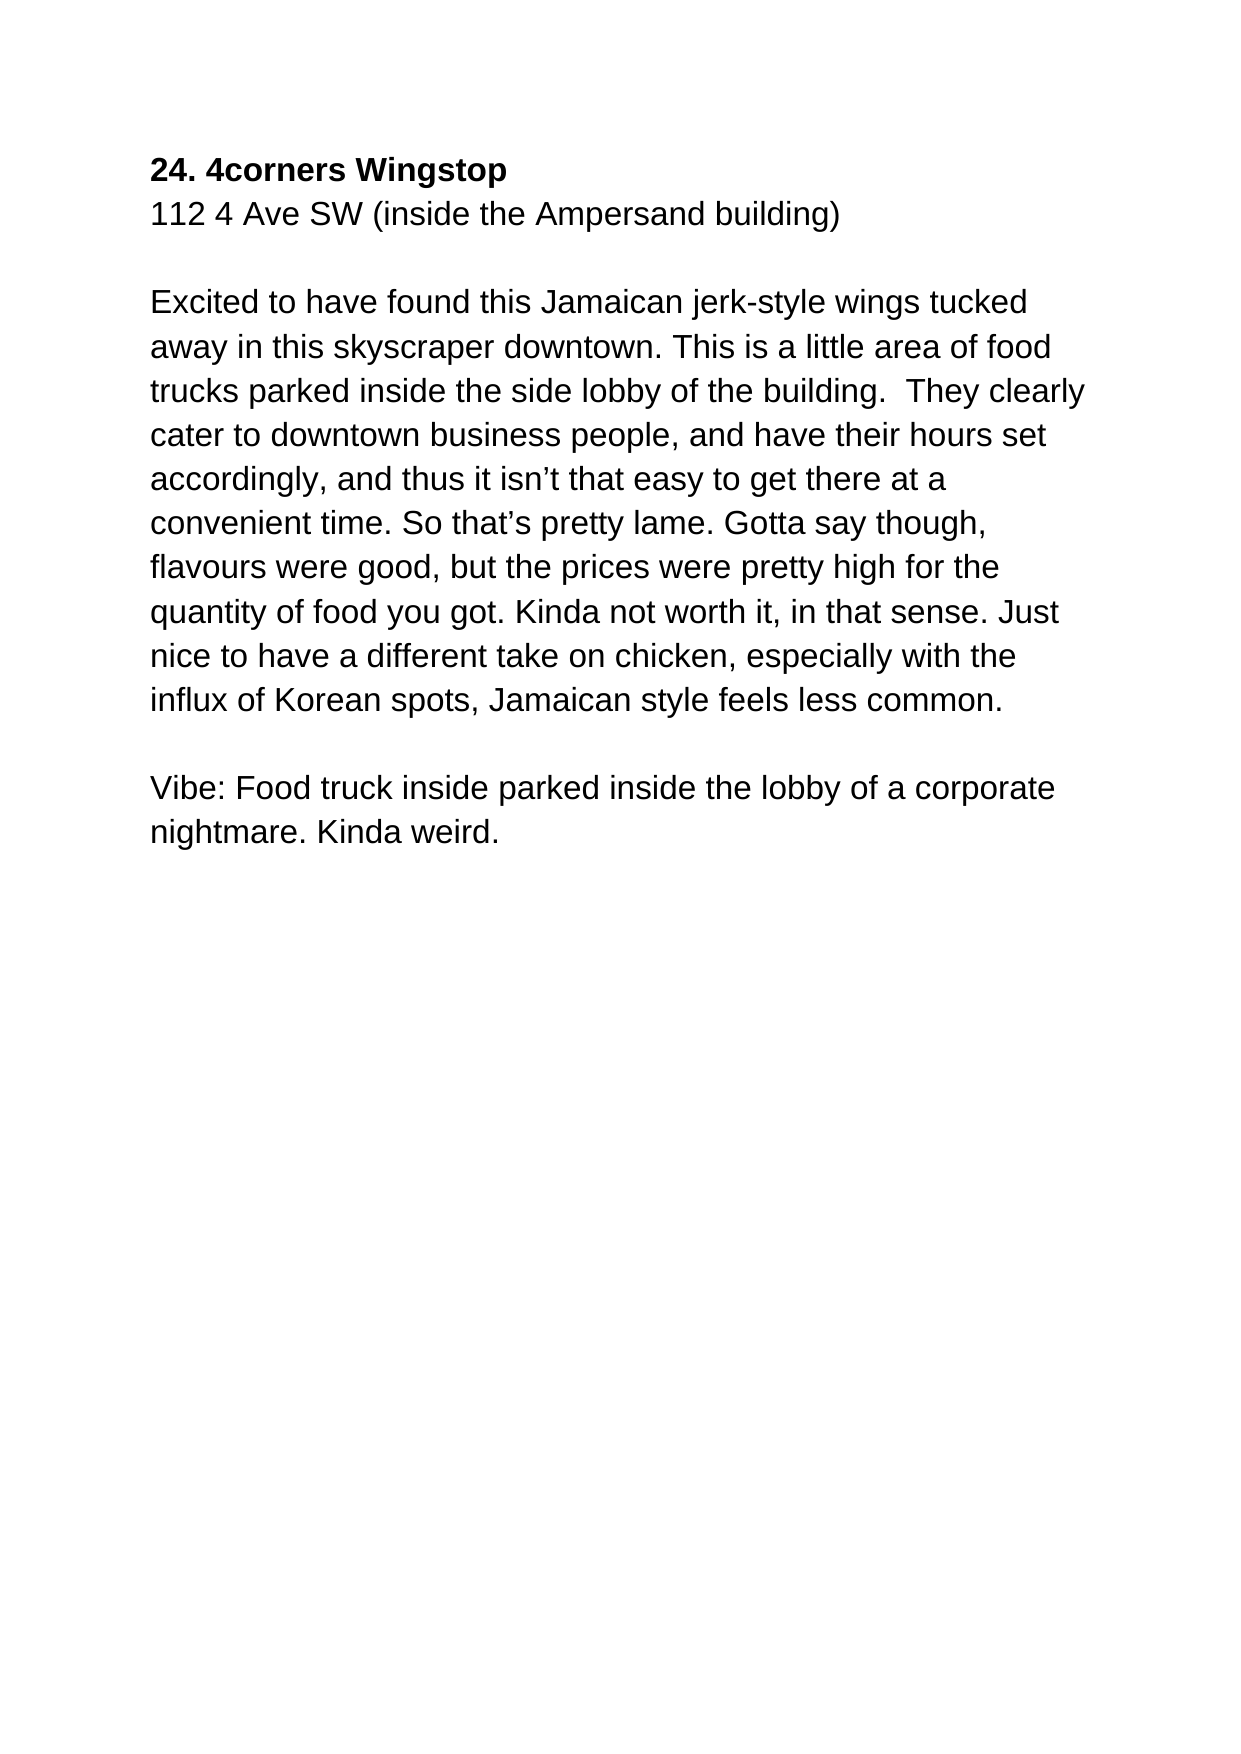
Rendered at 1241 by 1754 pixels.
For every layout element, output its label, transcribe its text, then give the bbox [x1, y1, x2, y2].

text 112 4 Ave SW (inside the Ampersand building) Excited to have found this Jamaican jerk-style wings tucked away in this skyscraper downtown. This is a little area of food trucks parked inside the side lobby of the building. They clearly cater to downtown business people, and have their hours set accordingly, and thus it isn’t that easy to get there at a convenient time. So that’s pretty lame. Gotta say though, flavours were good, but the prices were pretty high for the quantity of food you got. Kinda not worth it, in that sense. Just nice to have a different take on chicken, especially with the influx of Korean spots, Jamaican style feels less common. Vibe: Food truck inside parked inside the lobby of a corporate nightmare. Kinda weird. [150, 194, 1090, 851]
text 24. 4corners Wingstop [150, 150, 1090, 188]
